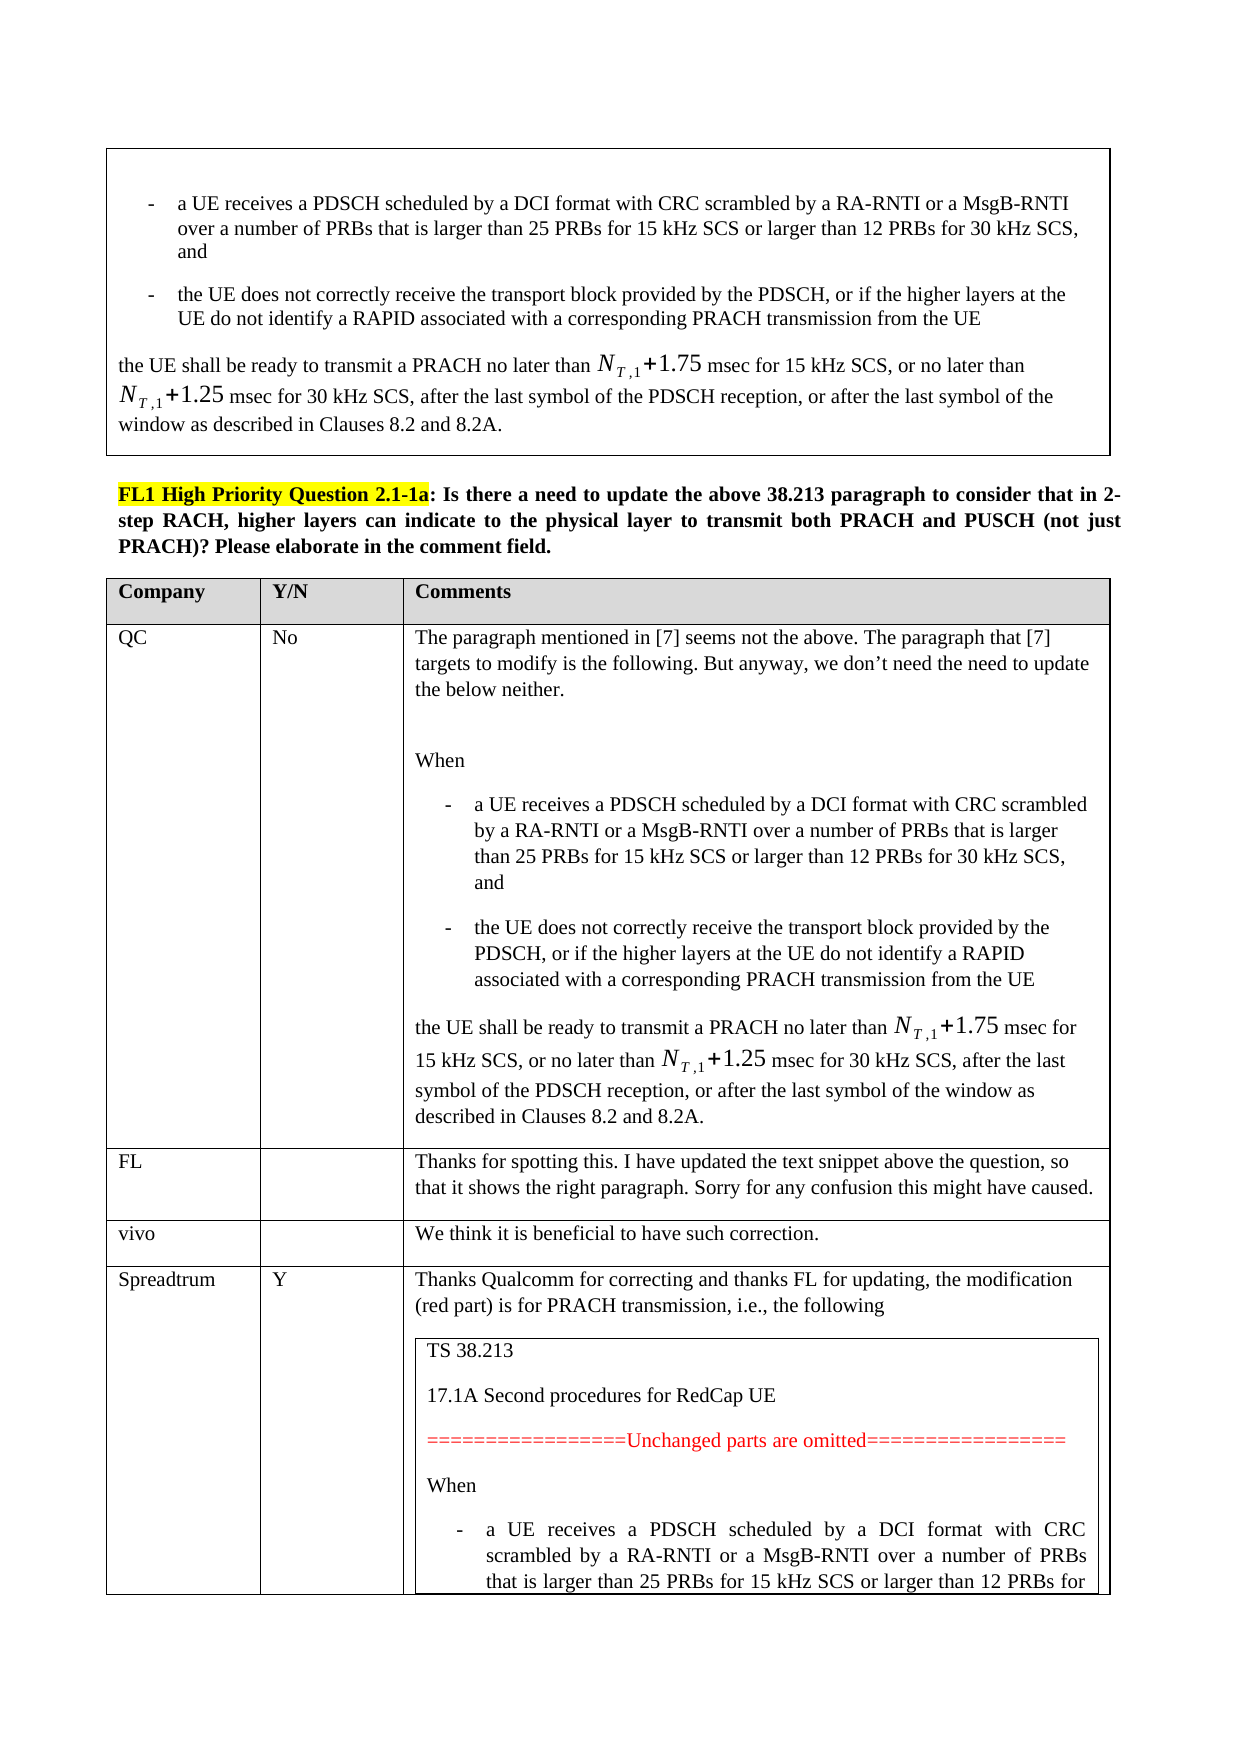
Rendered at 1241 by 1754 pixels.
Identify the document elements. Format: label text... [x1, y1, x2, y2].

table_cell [404, 1267, 1109, 1594]
table_cell Thanks for spotting this. I have updated the text snippet above the question, so that it shows the right paragraph. Sorry for any confusion this might have caused. [404, 1149, 1109, 1220]
text FL1 High Priority Question 2.1-1a: Is there a need to update the above 38.213 paragraph to consider that in 2-step RACH, higher layers can indicate to the physical layer to transmit both PRACH and PUSCH (not just PRACH)? Please elaborate in the comment field. [118, 456, 1122, 558]
table_cell Y [261, 1267, 403, 1594]
table_cell [261, 1149, 403, 1220]
table_header Comments [404, 579, 1109, 624]
table_header Y/N [261, 579, 403, 624]
table_cell Spreadtrum [107, 1267, 260, 1594]
table_cell [261, 1221, 403, 1266]
table_header Company [107, 579, 260, 624]
table_cell FL [107, 1149, 260, 1220]
table_cell No [261, 625, 403, 1148]
table_cell We think it is beneficial to have such correction. [404, 1221, 1109, 1266]
table_cell QC [107, 625, 260, 1148]
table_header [107, 149, 1109, 455]
table_cell vivo [107, 1221, 260, 1266]
table_cell The paragraph mentioned in [7] seems not the above. The paragraph that [7] targets to modify is the following. But anyway, we don’t need the need to update the below neither. When - a UE receives a PDSCH scheduled by a DCI format with CRC scrambled by a RA-RNTI or a MsgB-RNTI over a number of PRBs that is larger than 25 PRBs for 15 kHz SCS or larger than 12 PRBs for 30 kHz SCS, and - the UE does not correctly receive the transport block provided by the PDSCH, or if the higher layers at the UE do not identify a RAPID associated with a corresponding PRACH transmission from the UE the UE shall be ready to transmit a PRACH no later than msec for 15 kHz SCS, or no later than msec for 30 kHz SCS, after the last symbol of the PDSCH reception, or after the last symbol of the window as described in Clauses 8.2 and 8.2A. [404, 625, 1109, 1148]
